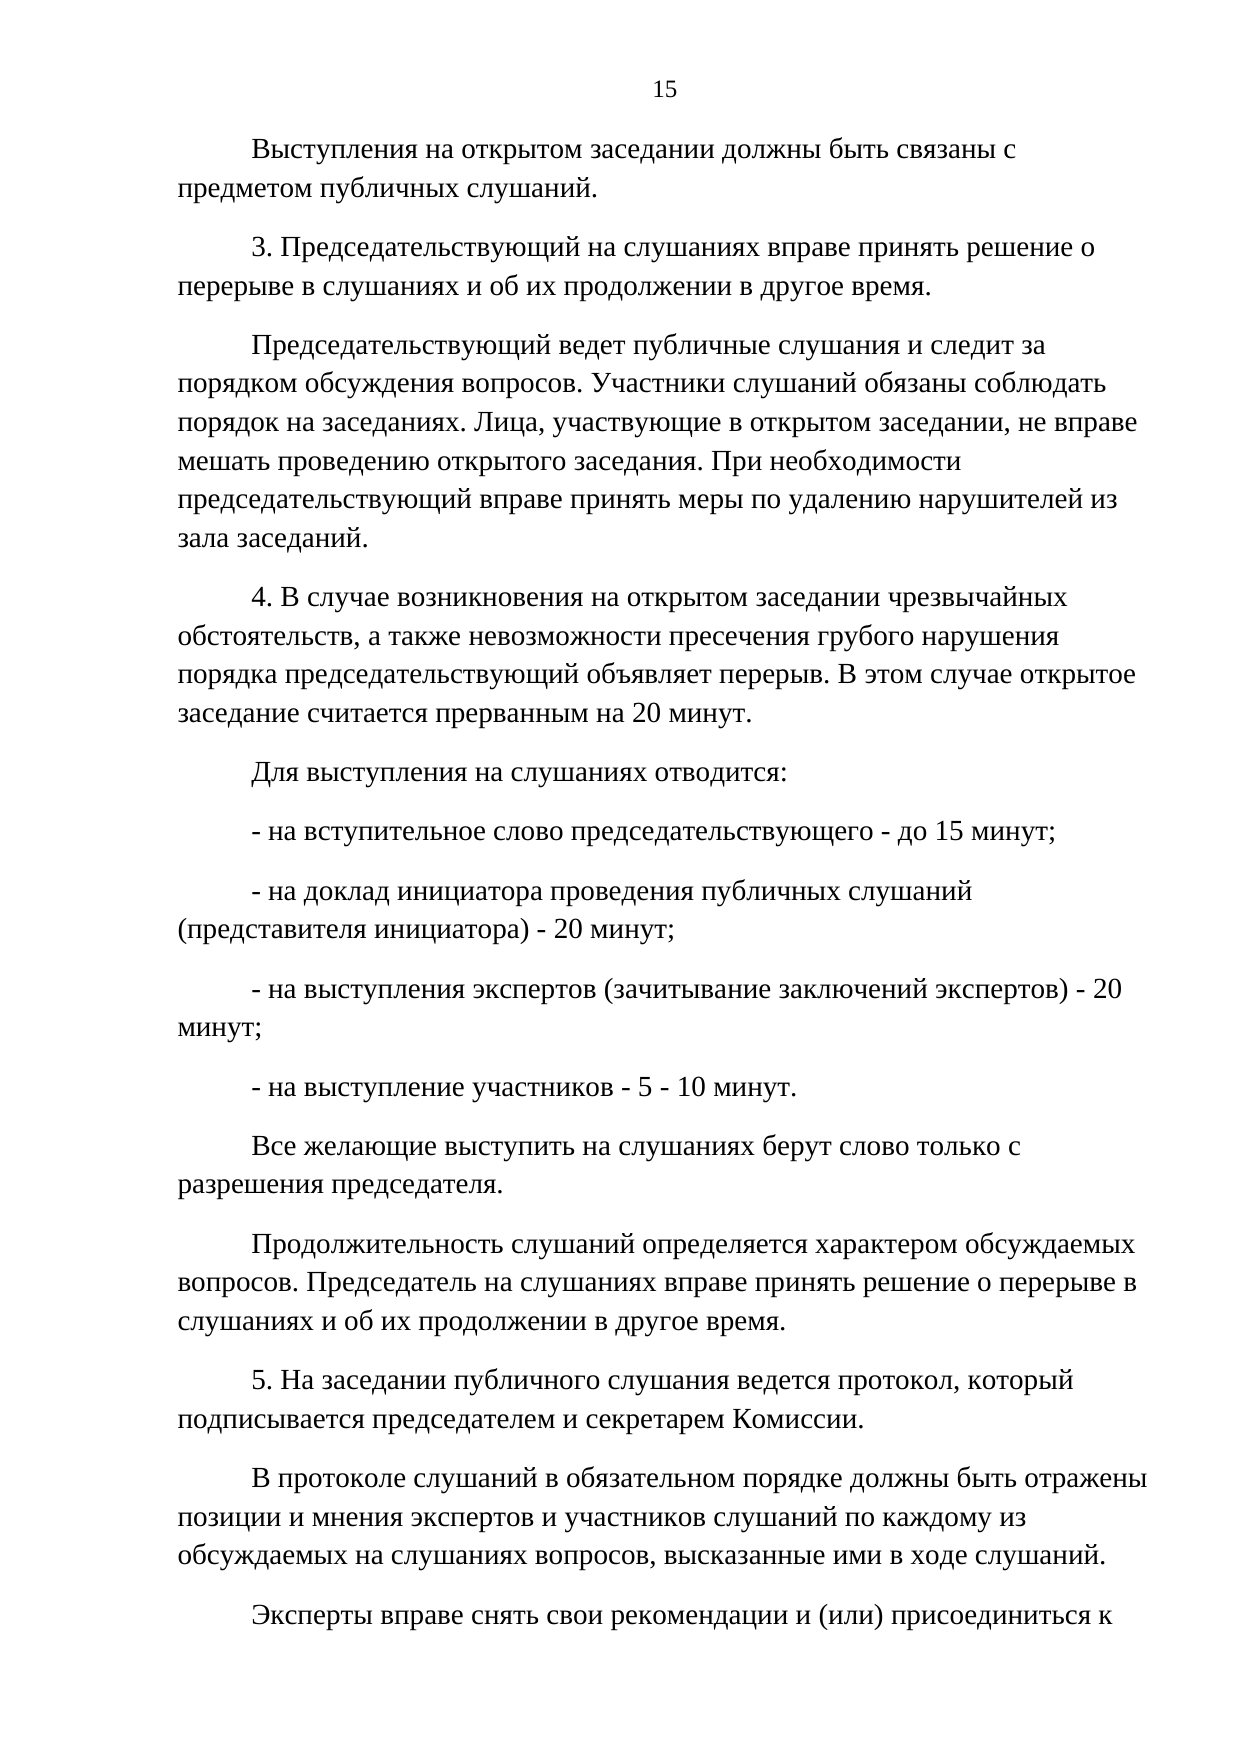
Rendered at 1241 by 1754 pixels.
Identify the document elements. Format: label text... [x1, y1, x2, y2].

text - на выступление участников - 5 - 10 минут. [177, 1069, 1152, 1102]
text Продолжительность слушаний определяется характером обсуждаемых вопросов. Председатель на слушаниях вправе принять решение о перерыве в слушаниях и об их продолжении в другое время. [177, 1226, 1152, 1337]
text 3. Председательствующий на слушаниях вправе принять решение о перерыве в слушаниях и об их продолжении в другое время. [177, 229, 1152, 301]
text Для выступления на слушаниях отводится: [177, 754, 1152, 788]
text - на доклад инициатора проведения публичных слушаний (представителя инициатора) - 20 минут; [177, 873, 1152, 945]
text 5. На заседании публичного слушания ведется протокол, который подписывается председателем и секретарем Комиссии. [177, 1362, 1152, 1434]
text Все желающие выступить на слушаниях берут слово только с разрешения председателя. [177, 1128, 1152, 1200]
text В протоколе слушаний в обязательном порядке должны быть отражены позиции и мнения экспертов и участников слушаний по каждому из обсуждаемых на слушаниях вопросов, высказанные ими в ходе слушаний. [177, 1460, 1152, 1571]
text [177, 1597, 1152, 1630]
text 4. В случае возникновения на открытом заседании чрезвычайных обстоятельств, а также невозможности пресечения грубого нарушения порядка председательствующий объявляет перерыв. В этом случае открытое заседание считается прерванным на 20 минут. [177, 579, 1152, 728]
text Председательствующий ведет публичные слушания и следит за порядком обсуждения вопросов. Участники слушаний обязаны соблюдать порядок на заседаниях. Лица, участвующие в открытом заседании, не вправе мешать проведению открытого заседания. При необходимости председательствующий вправе принять меры по удалению нарушителей из зала заседаний. [177, 327, 1152, 553]
text - на выступления экспертов (зачитывание заключений экспертов) - 20 минут; [177, 971, 1152, 1043]
text - на вступительное слово председательствующего - до 15 минут; [177, 813, 1152, 847]
text Выступления на открытом заседании должны быть связаны с предметом публичных слушаний. [177, 131, 1152, 203]
